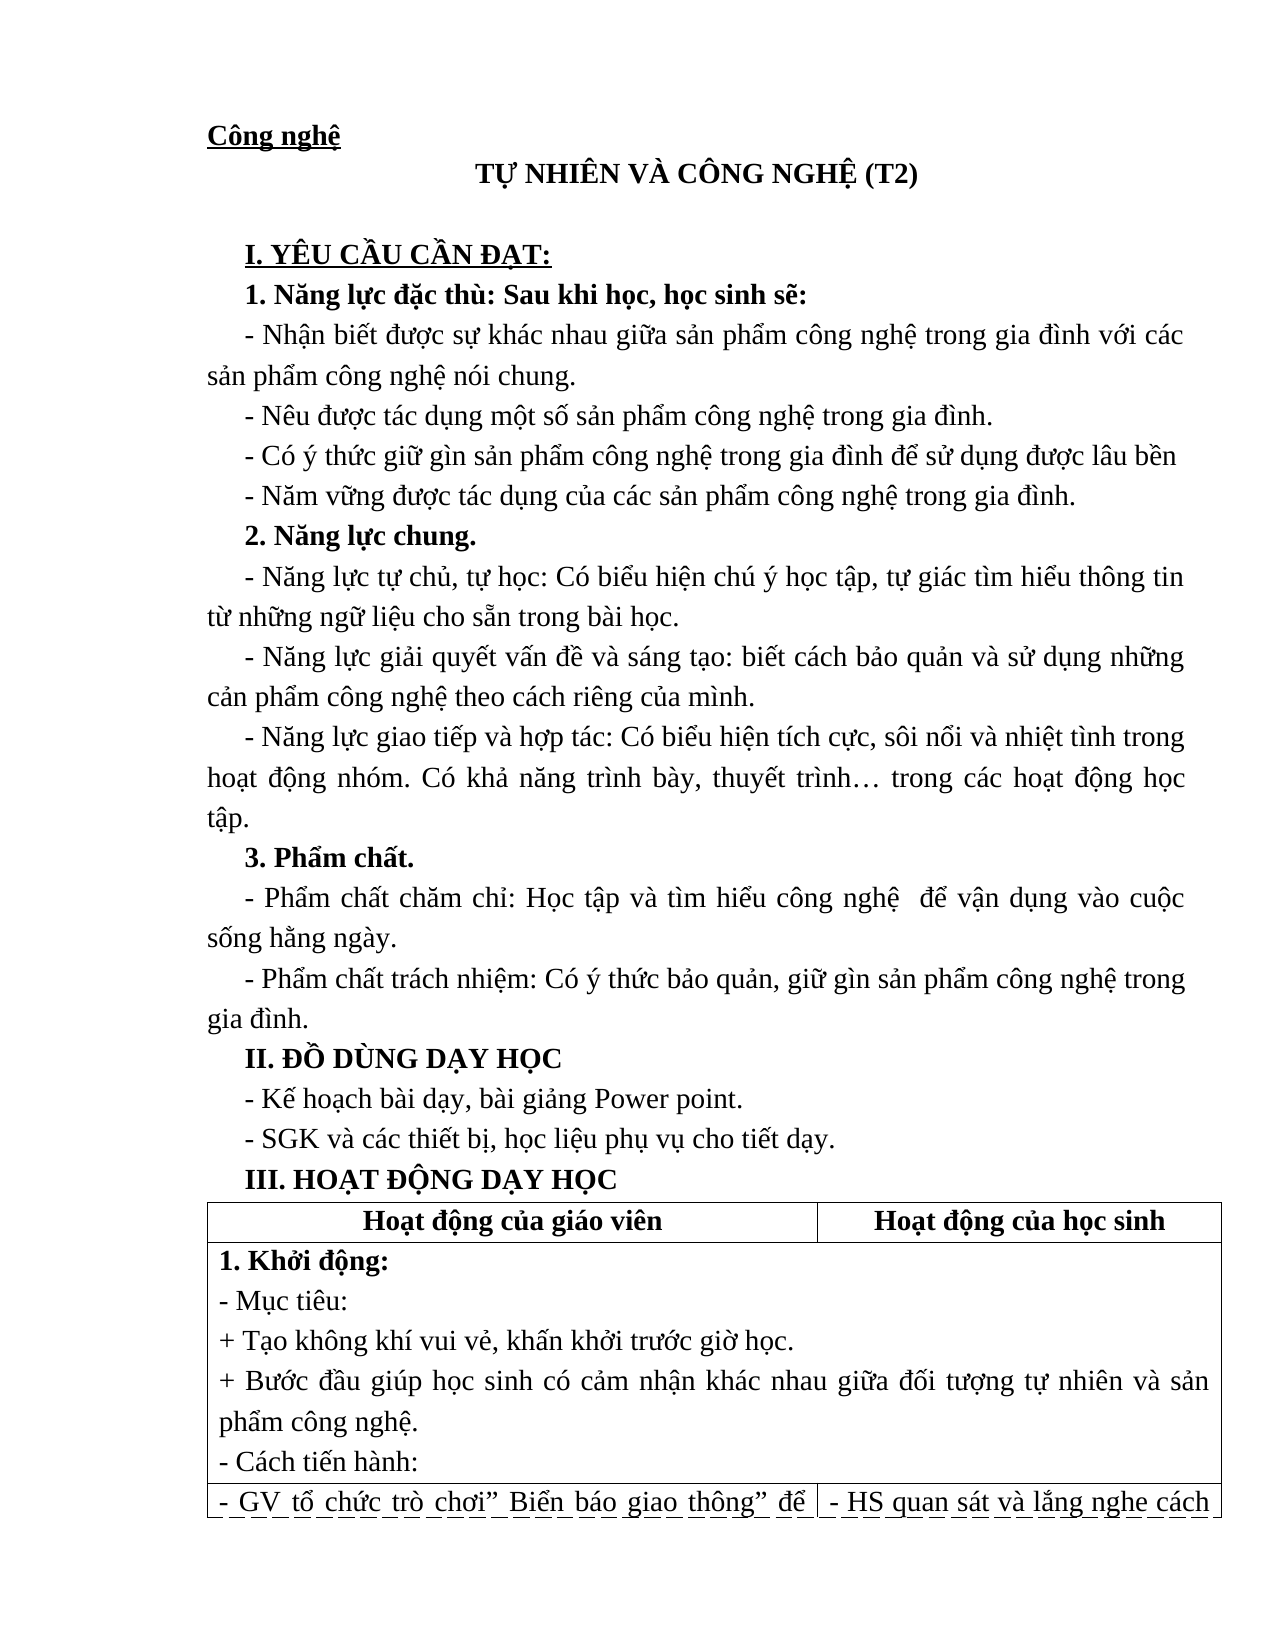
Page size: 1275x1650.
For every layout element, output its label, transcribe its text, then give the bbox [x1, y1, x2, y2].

text - Kế hoạch bài dạy, bài giảng Power point. [207, 1081, 1186, 1115]
table_header Hoạt động của học sinh [818, 1203, 1221, 1242]
table_cell 1. Khởi động: - Mục tiêu: + Tạo không khí vui vẻ, khấn khởi trước giờ học. + Bước đầu giúp học sinh có cảm nhận khác nhau giữa đối tượng tự nhiên và sản phẩm công nghệ. - Cách tiến hành: [208, 1243, 1221, 1483]
text 3. Phẩm chất. [207, 840, 1186, 874]
text - Phẩm chất trách nhiệm: Có ý thức bảo quản, giữ gìn sản phẩm công nghệ trong gia đình. [207, 961, 1186, 1034]
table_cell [818, 1484, 1221, 1517]
text - SGK và các thiết bị, học liệu phụ vụ cho tiết dạy. [207, 1122, 1186, 1155]
text II. ĐỒ DÙNG DẠY HỌC [207, 1041, 1186, 1075]
text - Năng lực giải quyết vấn đề và sáng tạo: biết cách bảo quản và sử dụng những cản phẩm công nghệ theo cách riêng của mình. [207, 639, 1186, 713]
text - Năng lực tự chủ, tự học: Có biểu hiện chú ý học tập, tự giác tìm hiểu thông tin từ những ngữ liệu cho sẵn trong bài học. [207, 559, 1186, 632]
text III. HOẠT ĐỘNG DẠY HỌC [207, 1162, 1186, 1195]
text 2. Năng lực chung. [207, 518, 1186, 552]
text - Năng lực giao tiếp và hợp tác: Có biểu hiện tích cực, sôi nổi và nhiệt tình trong hoạt động nhóm. Có khả năng trình bày, thuyết trình… trong các hoạt động học tập. [207, 719, 1186, 833]
text - Năm vững được tác dụng của các sản phẩm công nghệ trong gia đình. [207, 478, 1186, 512]
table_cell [208, 1484, 817, 1517]
text I. YÊU CẦU CẦN ĐẠT: [207, 237, 1186, 271]
text - Nhận biết được sự khác nhau giữa sản phẩm công nghệ trong gia đình với các sản phẩm công nghệ nói chung. [207, 317, 1186, 391]
text TỰ NHIÊN VÀ CÔNG NGHỆ (T2) [207, 157, 1186, 190]
text - Có ý thức giữ gìn sản phẩm công nghệ trong gia đình để sử dụng được lâu bền [207, 438, 1186, 472]
text - Phẩm chất chăm chỉ: Học tập và tìm hiểu công nghệ để vận dụng vào cuộc sống hằng ngày. [207, 880, 1186, 954]
text - Nêu được tác dụng một số sản phẩm công nghệ trong gia đình. [207, 398, 1186, 431]
table_header Hoạt động của giáo viên [208, 1203, 817, 1242]
text Công nghệ [207, 118, 1186, 152]
text 1. Năng lực đặc thù: Sau khi học, học sinh sẽ: [207, 277, 1186, 311]
